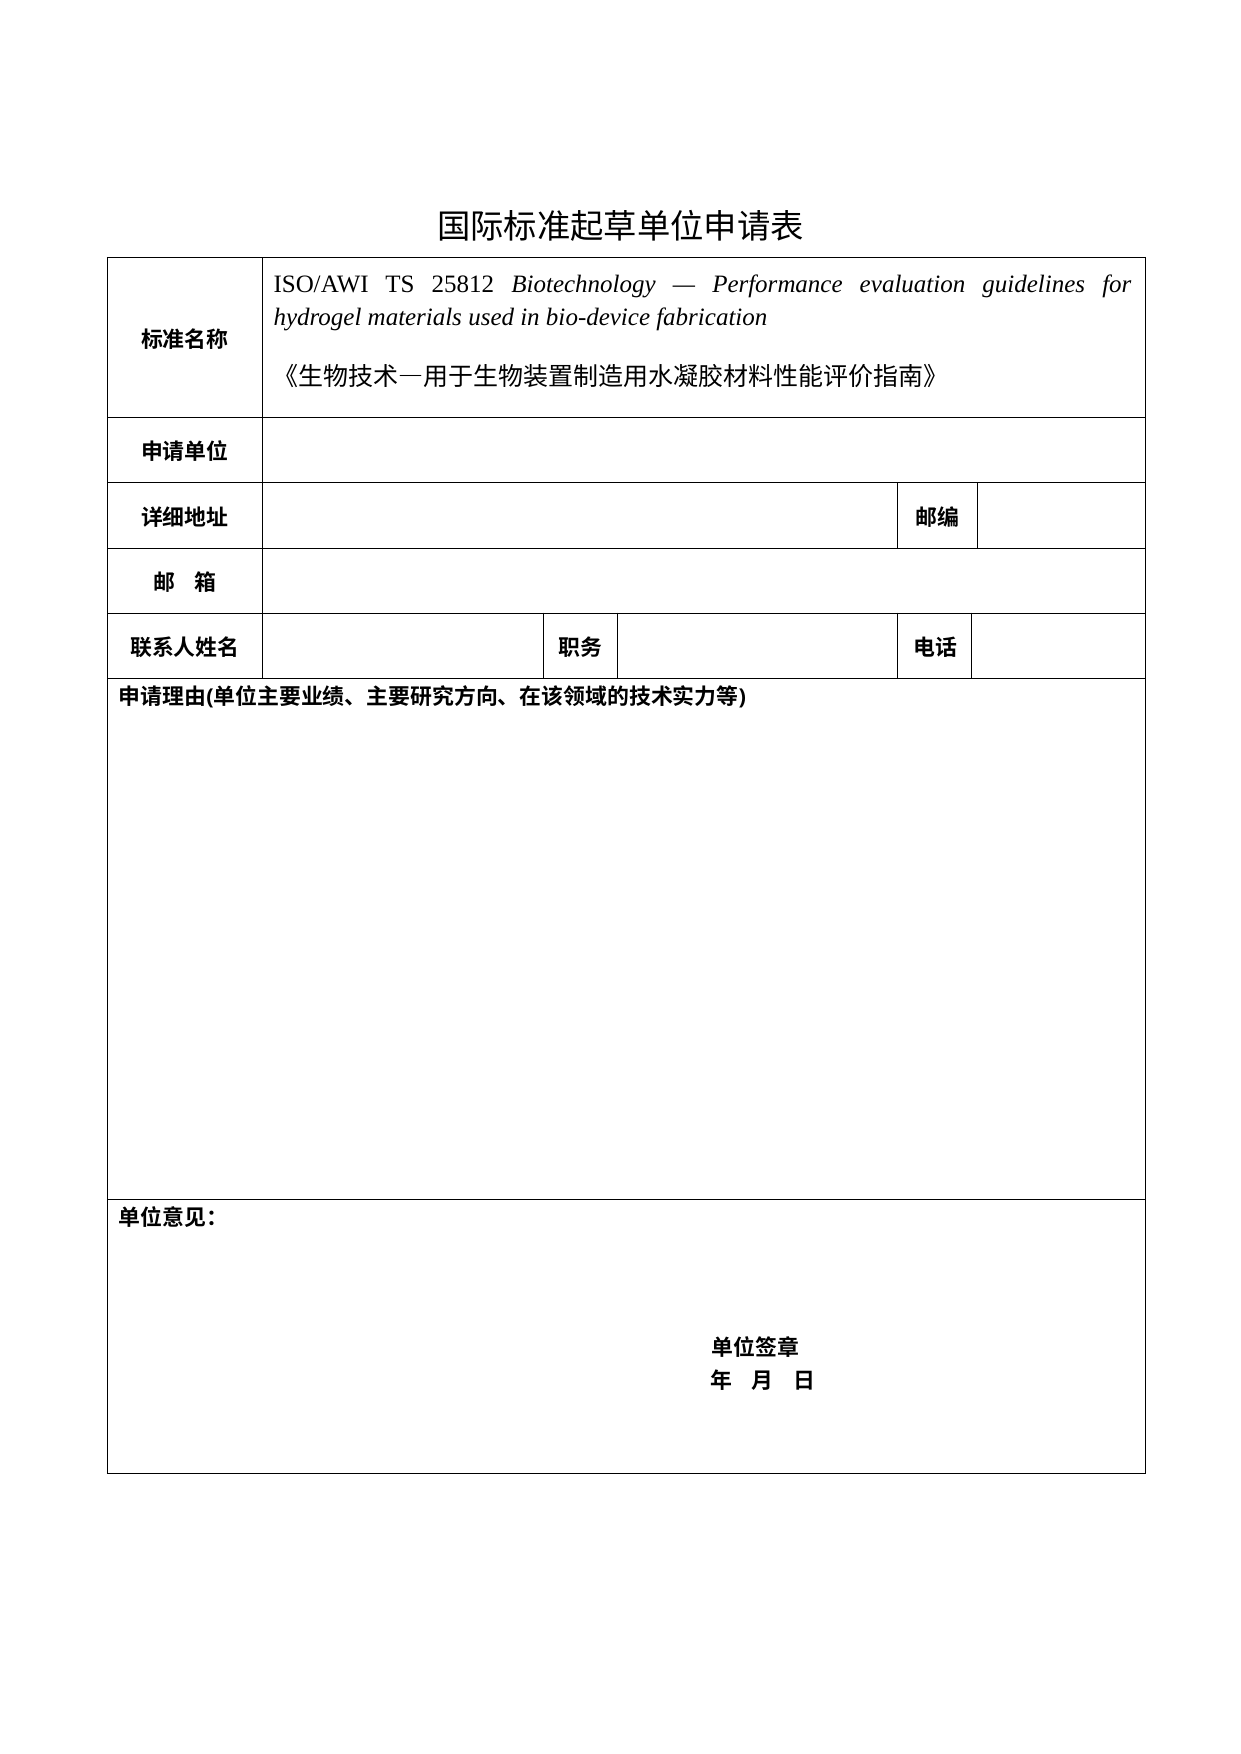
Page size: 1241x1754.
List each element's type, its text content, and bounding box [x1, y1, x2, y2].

table_cell 详细地址 [108, 483, 262, 547]
table_cell [972, 614, 1145, 678]
table_cell 申请理由(单位主要业绩、主要研究方向、在该领域的技术实力等) [108, 679, 1145, 1199]
text 国际标准起草单位申请表 [133, 192, 1107, 257]
table_cell [618, 614, 897, 678]
table_cell [263, 418, 1145, 482]
table_cell 邮 箱 [108, 549, 262, 613]
table_cell [978, 483, 1145, 547]
table_cell 职务 [544, 614, 617, 678]
table_cell 联系人姓名 [108, 614, 262, 678]
table_header ISO/AWI TS 25812 Biotechnology — Performance evaluation guidelines for hydrogel materials used in bio-device fabrication 《生物技术—用于生物装置制造用水凝胶材料性能评价指南》 [263, 258, 1145, 417]
table_cell 电话 [898, 614, 971, 678]
table_cell 申请单位 [108, 418, 262, 482]
table_cell [263, 549, 1145, 613]
table_cell [263, 483, 897, 547]
table_cell 单位意见： 单位签章 年 月 日 [108, 1200, 1145, 1473]
table_header 标准名称 [108, 258, 262, 417]
table_cell [263, 614, 543, 678]
table_cell 邮编 [898, 483, 977, 547]
